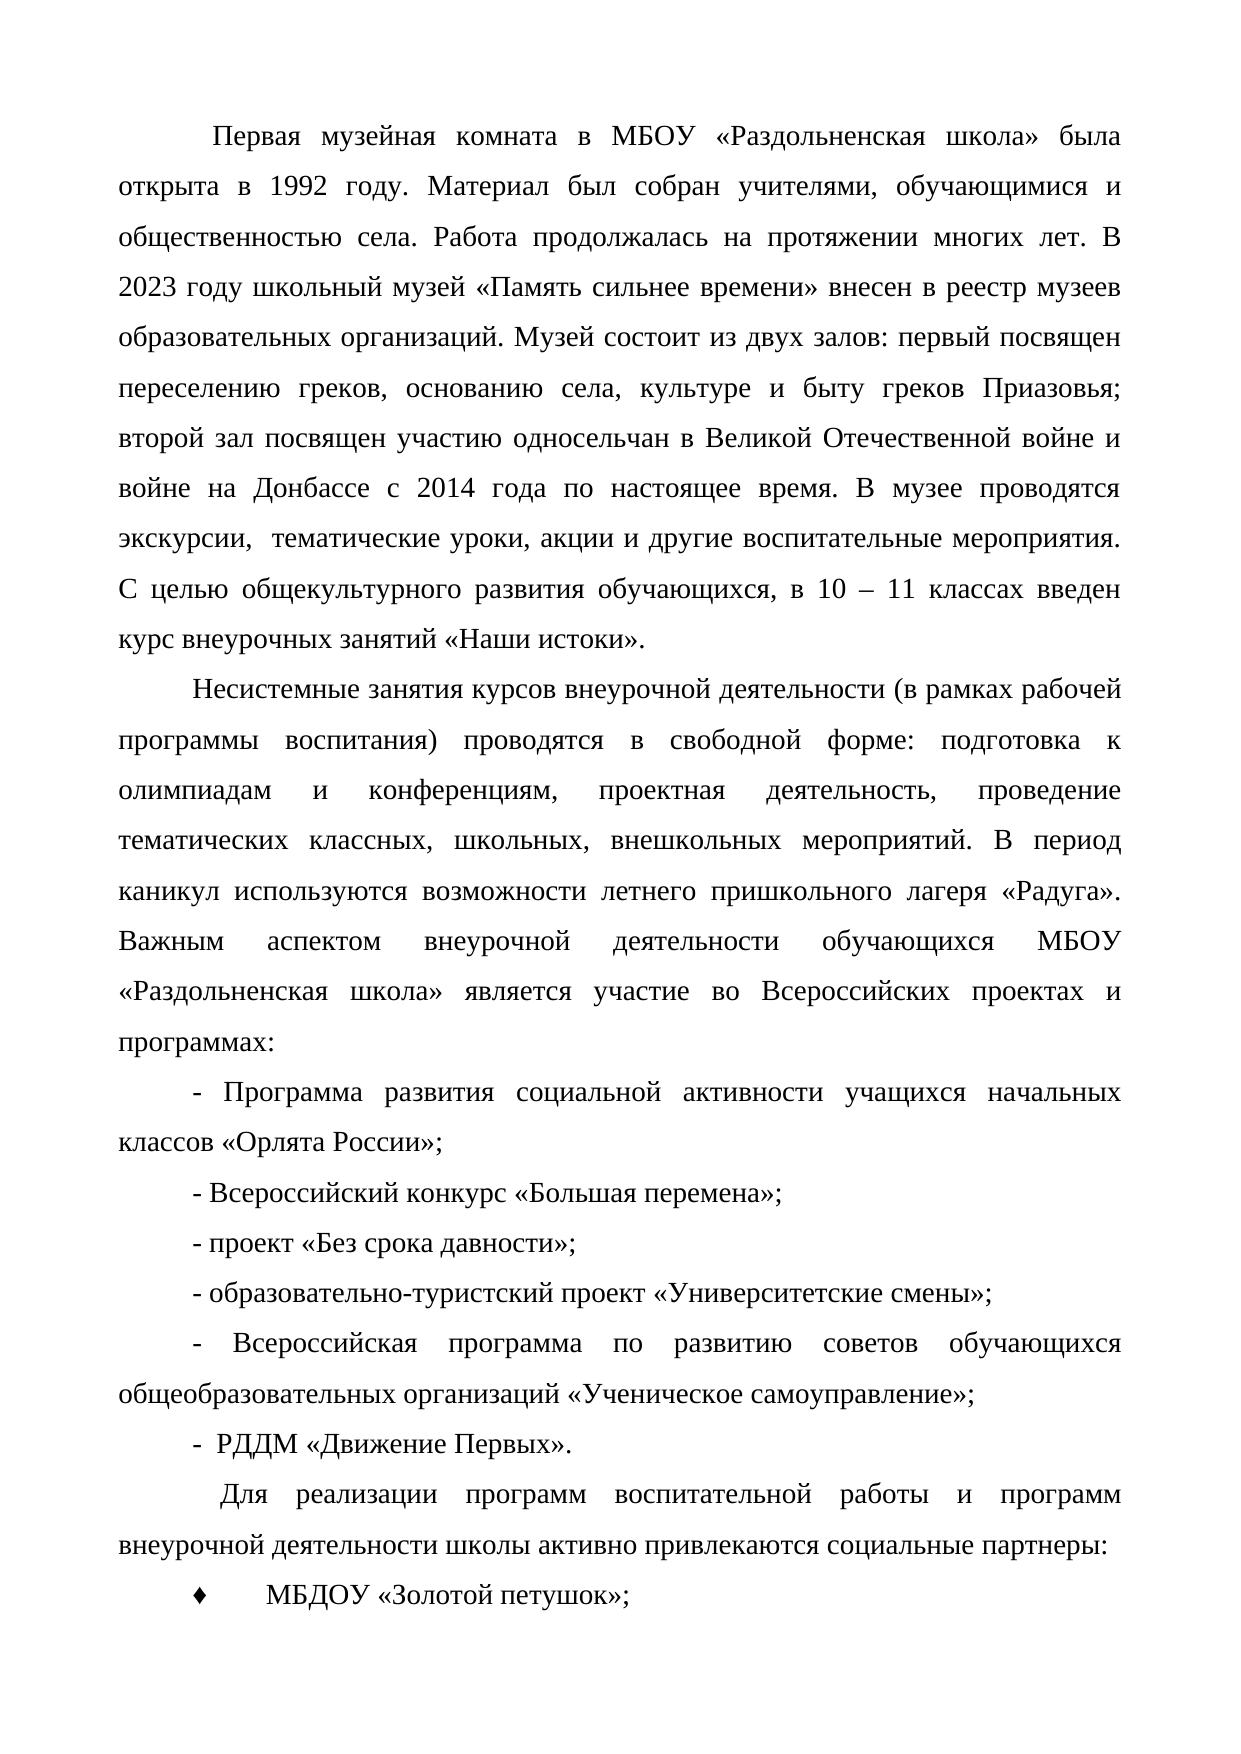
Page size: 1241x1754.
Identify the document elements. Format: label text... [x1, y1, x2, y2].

text - РДДМ «Движение Первых». [118, 1426, 1122, 1460]
text - Всероссийская программа по развитию советов обучающихся общеобразовательных организаций «Ученическое самоуправление»; [118, 1326, 1122, 1409]
text Первая музейная комната в МБОУ «Раздольненская школа» была открыта в 1992 году. Материал был собран учителями, обучающимися и общественностью села. Работа продолжалась на протяжении многих лет. В 2023 году школьный музей «Память сильнее времени» внесен в реестр музеев образовательных организаций. Музей состоит из двух залов: первый посвящен переселению греков, основанию села, культуре и быту греков Приазовья; второй зал посвящен участию односельчан в Великой Отечественной войне и войне на Донбассе с 2014 года по настоящее время. В музее проводятся экскурсии, тематические уроки, акции и другие воспитательные мероприятия. С целью общекультурного развития обучающихся, в 10 – 11 классах введен курс внеурочных занятий «Наши истоки». [118, 118, 1122, 655]
text - Программа развития социальной активности учащихся начальных классов «Орлята России»; [118, 1074, 1122, 1158]
text Для реализации программ воспитательной работы и программ внеурочной деятельности школы активно привлекаются социальные партнеры: [118, 1477, 1122, 1560]
text - образовательно-туристский проект «Университетские смены»; [118, 1275, 1122, 1309]
text Несистемные занятия курсов внеурочной деятельности (в рамках рабочей программы воспитания) проводятся в свободной форме: подготовка к олимпиадам и конференциям, проектная деятельность, проведение тематических классных, школьных, внешкольных мероприятий. В период каникул используются возможности летнего пришкольного лагеря «Радуга». Важным аспектом внеурочной деятельности обучающихся МБОУ «Раздольненская школа» является участие во Всероссийских проектах и программах: [118, 672, 1122, 1057]
text - Всероссийский конкурс «Большая перемена»; [118, 1175, 1122, 1208]
text ♦ МБДОУ «Золотой петушок»; [118, 1577, 1122, 1611]
text - проект «Без срока давности»; [118, 1225, 1122, 1258]
